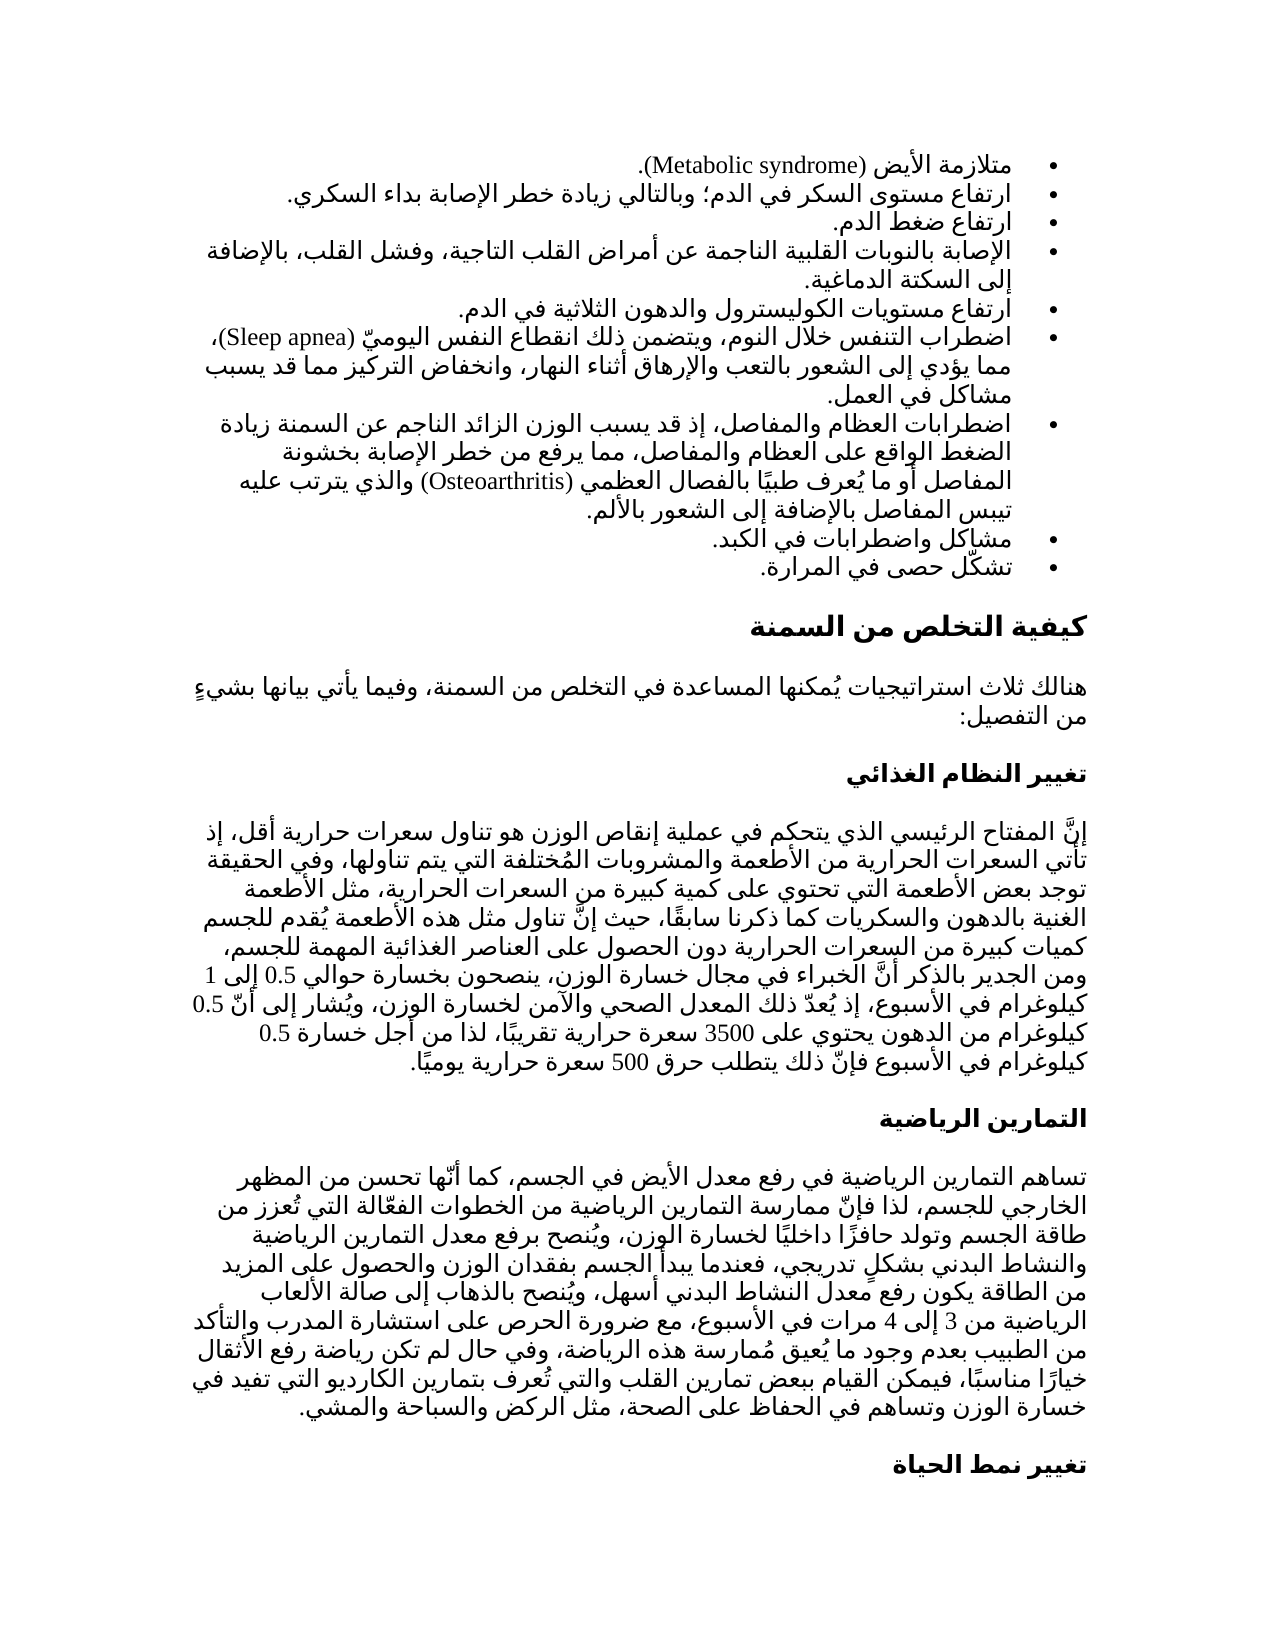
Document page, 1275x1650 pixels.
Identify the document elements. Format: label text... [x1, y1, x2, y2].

text إنَّ المفتاح الرئيسي الذي يتحكم في عملية إنقاص الوزن هو تناول سعرات حرارية أقل، إذ تأتي السعرات الحرارية من الأطعمة والمشروبات المُختلفة التي يتم تناولها، وفي الحقيقة توجد بعض الأطعمة التي تحتوي على كمية كبيرة من السعرات الحرارية، مثل الأطعمة الغنية بالدهون والسكريات كما ذكرنا سابقًا، حيث إنَّ تناول مثل هذه الأطعمة يُقدم للجسم كميات كبيرة من السعرات الحرارية دون الحصول على العناصر الغذائية المهمة للجسم، ومن الجدير بالذكر أنَّ الخبراء في مجال خسارة الوزن، ينصحون بخسارة حوالي 0.5 إلى 1 كيلوغرام في الأسبوع، إذ يُعدّ ذلك المعدل الصحي والآمن لخسارة الوزن، ويُشار إلى أنّ 0.5 كيلوغرام من الدهون يحتوي على 3500 سعرة حرارية تقريبًا، لذا من أجل خسارة 0.5 كيلوغرام في الأسبوع فإنّ ذلك يتطلب حرق 500 سعرة حرارية يوميًا. [187, 817, 1087, 1075]
text تساهم التمارين الرياضية في رفع معدل الأيض في الجسم، كما أنّها تحسن من المظهر الخارجي للجسم، لذا فإنّ ممارسة التمارين الرياضية من الخطوات الفعّالة التي تُعزز من طاقة الجسم وتولد حافزًا داخليًا لخسارة الوزن، ويُنصح برفع معدل التمارين الرياضية والنشاط البدني بشكلٍ تدريجي، فعندما يبدأ الجسم بفقدان الوزن والحصول على المزيد من الطاقة يكون رفع معدل النشاط البدني أسهل، ويُنصح بالذهاب إلى صالة الألعاب الرياضية من 3 إلى 4 مرات في الأسبوع، مع ضرورة الحرص على استشارة المدرب والتأكد من الطبيب بعدم وجود ما يُعيق مُمارسة هذه الرياضة، وفي حال لم تكن رياضة رفع الأثقال خيارًا مناسبًا، فيمكن القيام ببعض تمارين القلب والتي تُعرف بتمارين الكارديو التي تفيد في خسارة الوزن وتساهم في الحفاظ على الصحة، مثل الركض والسباحة والمشي. [187, 1162, 1087, 1421]
text تغيير النظام الغذائي [187, 759, 1087, 787]
list مشاكل واضطرابات في الكبد. [187, 524, 1050, 552]
list الإصابة بالنوبات القلبية الناجمة عن أمراض القلب التاجية، وفشل القلب، بالإضافة إلى السكتة الدماغية. [187, 236, 1050, 294]
list اضطرابات العظام والمفاصل، إذ قد يسبب الوزن الزائد الناجم عن السمنة زيادة الضغط الواقع على العظام والمفاصل، مما يرفع من خطر الإصابة بخشونة المفاصل أو ما يُعرف طبيًا بالفصال العظمي (Osteoarthritis) والذي يترتب عليه تيبس المفاصل بالإضافة إلى الشعور بالألم. [187, 409, 1050, 524]
text تغيير نمط الحياة [187, 1450, 1087, 1479]
list تشكّل حصى في المرارة. [187, 552, 1050, 581]
text كيفية التخلص من السمنة [187, 610, 1087, 643]
list اضطراب التنفس خلال النوم، ويتضمن ذلك انقطاع النفس اليوميّ (Sleep apnea)، مما يؤدي إلى الشعور بالتعب والإرهاق أثناء النهار، وانخفاض التركيز مما قد يسبب مشاكل في العمل. [187, 322, 1050, 409]
list ارتفاع مستوى السكر في الدم؛ وبالتالي زيادة خطر الإصابة بداء السكري. [187, 179, 1050, 207]
text التمارين الرياضية [187, 1104, 1087, 1133]
list متلازمة الأيض (Metabolic syndrome). [187, 150, 1050, 179]
text هنالك ثلاث استراتيجيات يُمكنها المساعدة في التخلص من السمنة، وفيما يأتي بيانها بشيءٍ من التفصيل: [187, 672, 1087, 729]
list ارتفاع ضغط الدم. [187, 207, 1050, 236]
list ارتفاع مستويات الكوليسترول والدهون الثلاثية في الدم. [187, 294, 1050, 322]
